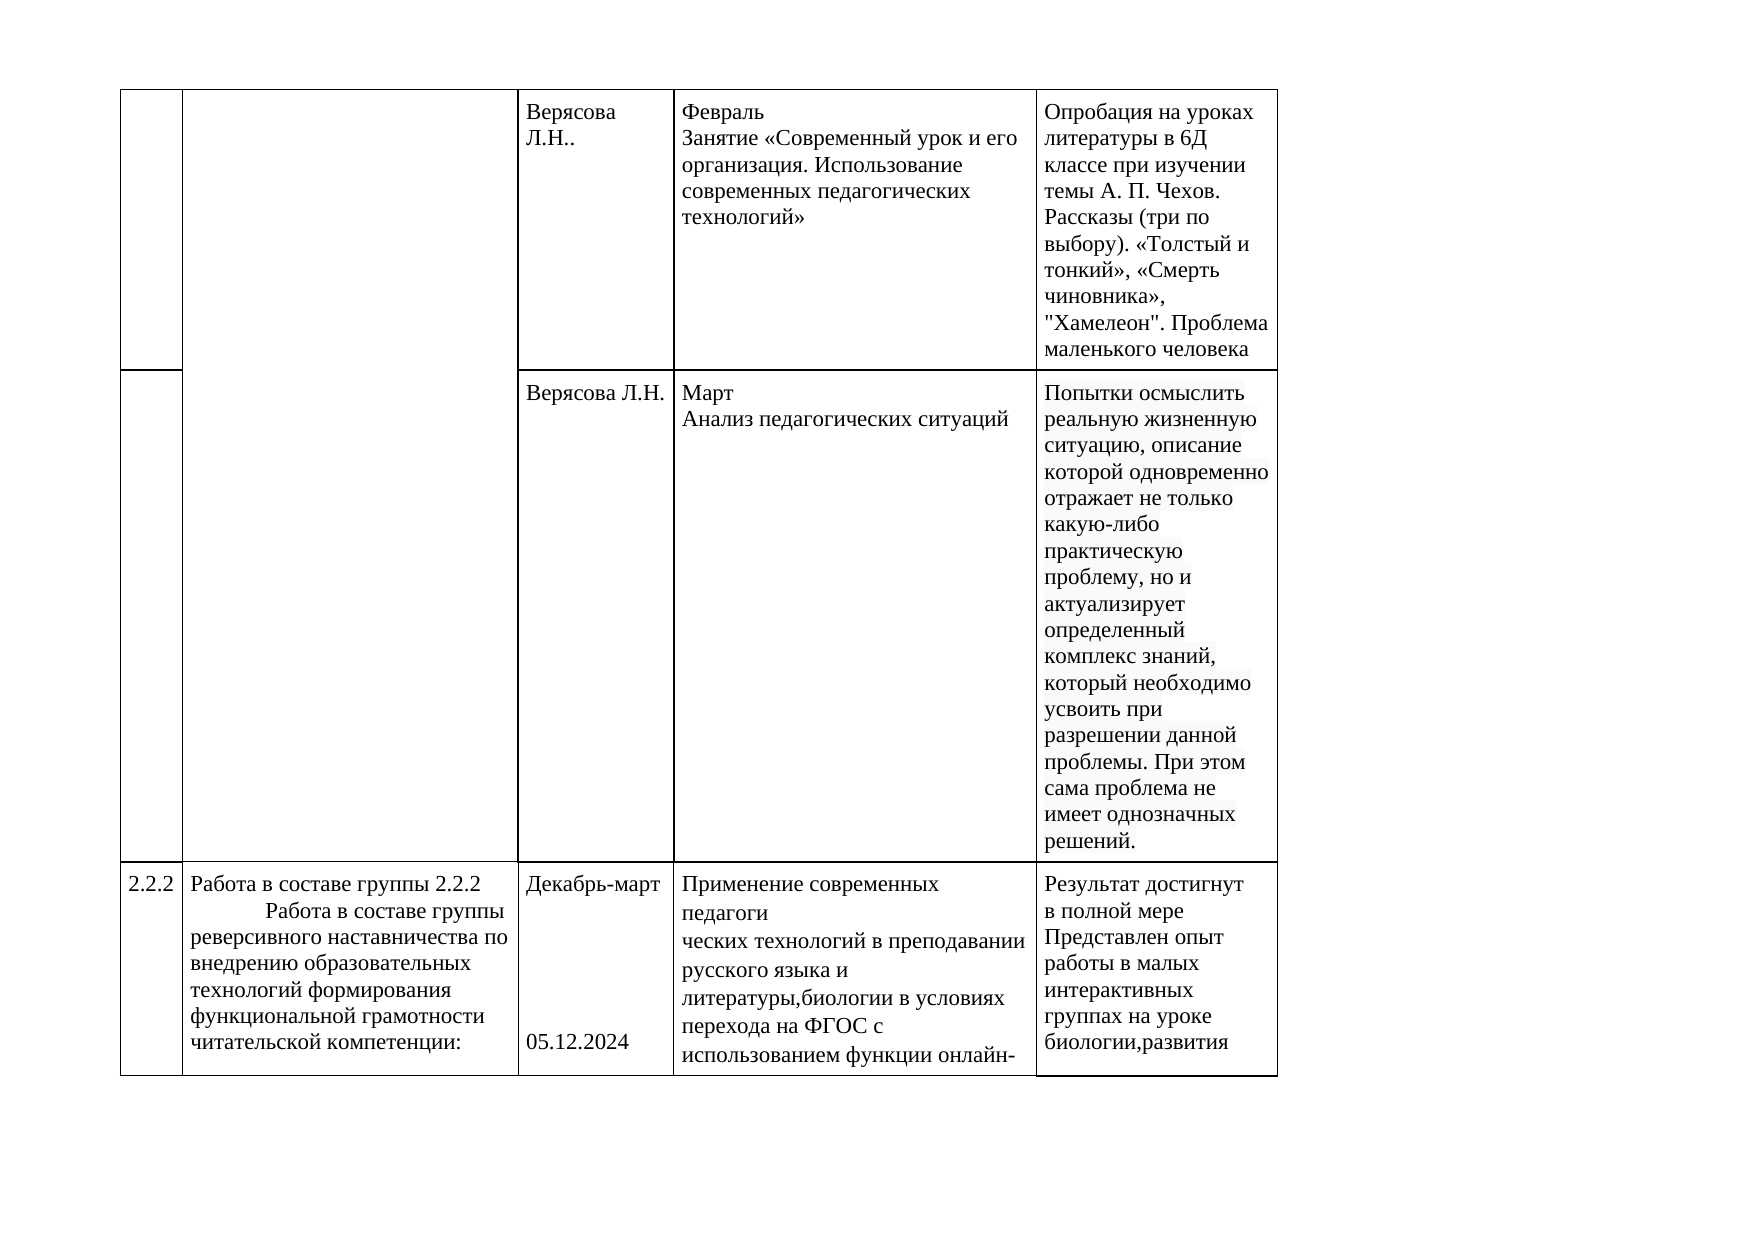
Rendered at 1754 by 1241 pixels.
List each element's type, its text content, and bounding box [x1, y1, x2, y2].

table_cell Верясова Л.Н.. [519, 90, 673, 369]
table_cell Верясова Л.Н. [519, 371, 673, 861]
table_cell Опробация на уроках литературы в 6Д классе при изучении темы А. П. Чехов. Рассказы (три по выбору). «Толстый и тонкий», «Смерть чиновника», "Хамелеон". Проблема маленького человека [1037, 90, 1277, 369]
table_cell [121, 371, 182, 861]
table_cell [1037, 863, 1277, 1075]
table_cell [519, 863, 673, 1075]
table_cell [183, 862, 518, 1075]
table_cell [121, 90, 182, 369]
table_cell Март Анализ педагогических ситуаций [675, 371, 1036, 861]
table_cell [674, 863, 1036, 1075]
table_cell Февраль Занятие «Современный урок и его организация. Использование современных педагогических технологий» [675, 90, 1036, 369]
table_cell 2.2.2 [121, 863, 182, 1075]
table_cell Попытки осмыслить реальную жизненную ситуацию, описание которой одновременно отражает не только какую-либо практическую проблему, но и актуализирует определенный комплекс знаний, который необходимо усвоить при разрешении данной проблемы. При этом сама проблема не имеет однозначных решений. [1037, 371, 1277, 861]
